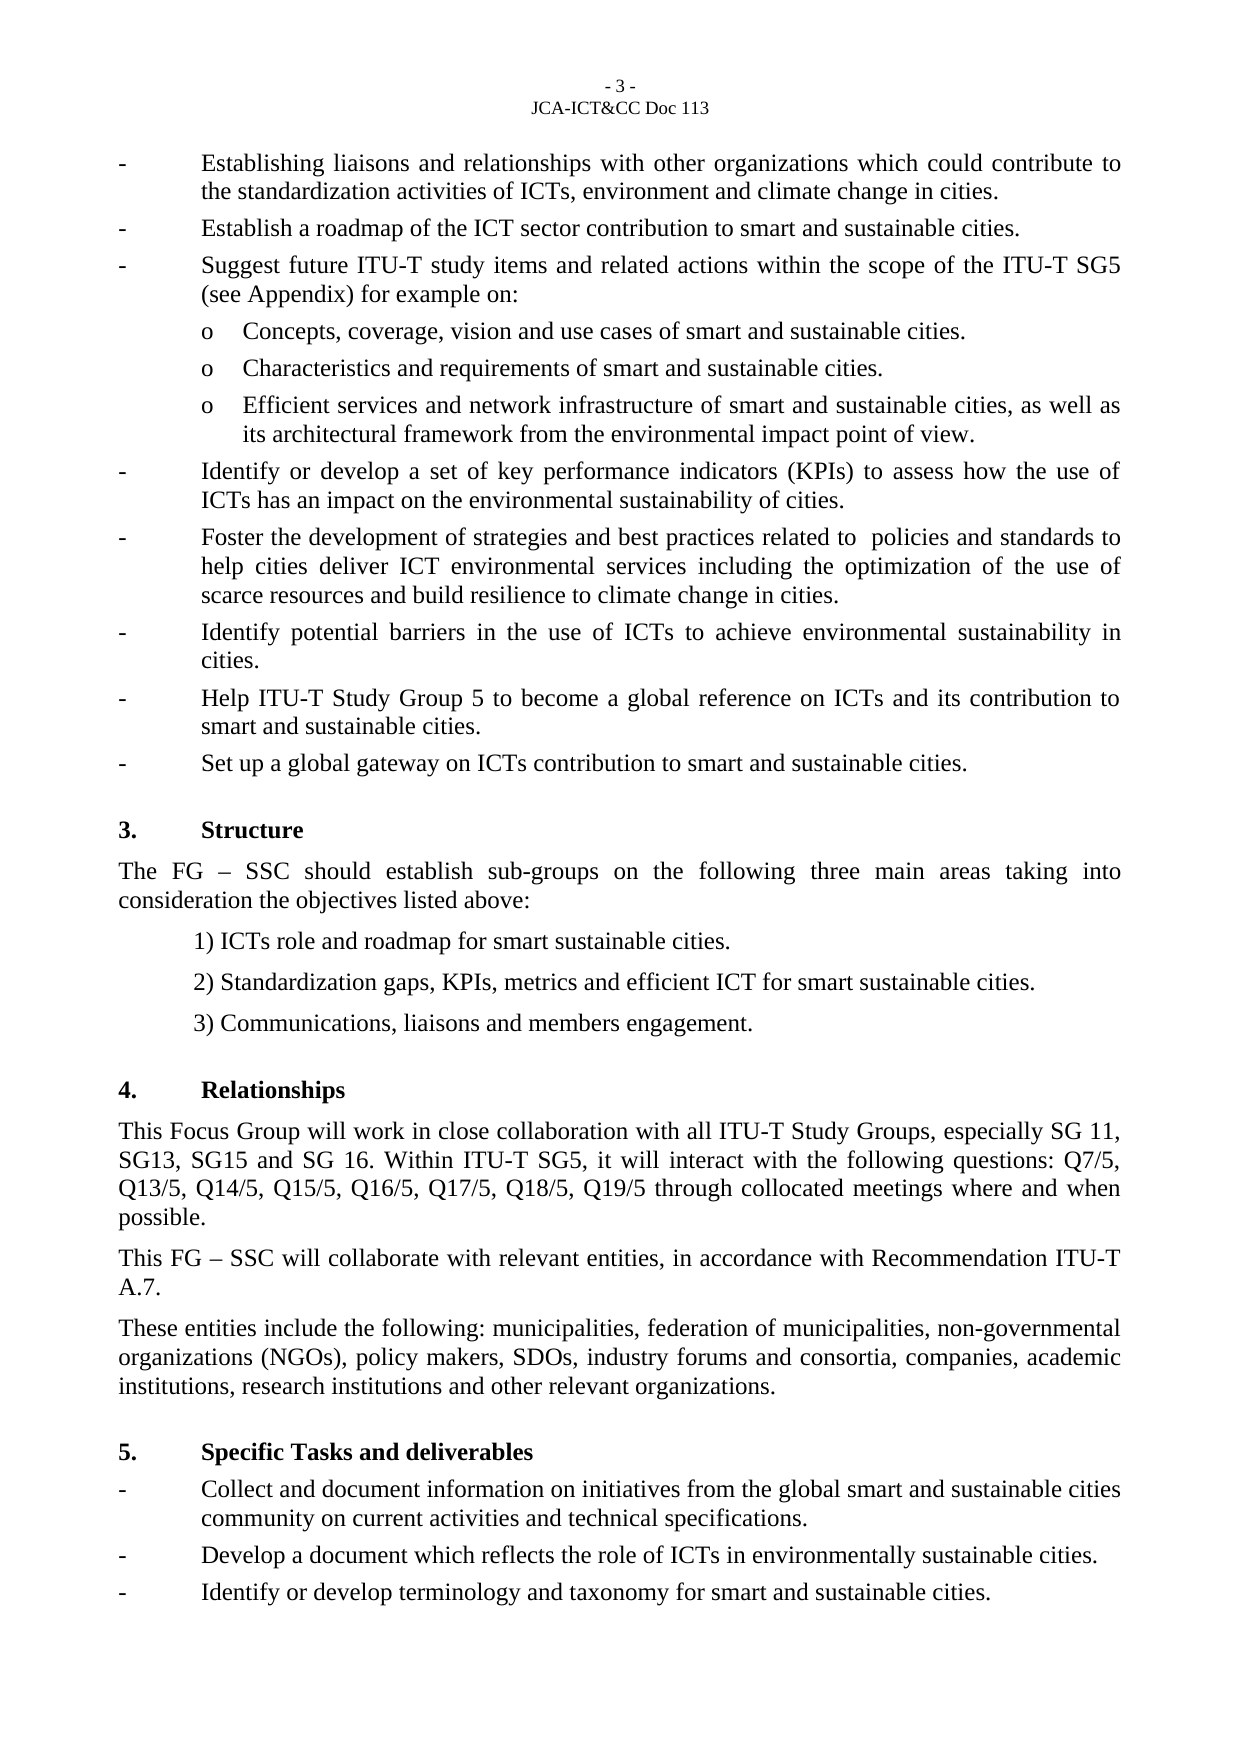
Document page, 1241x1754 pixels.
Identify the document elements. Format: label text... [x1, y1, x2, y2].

subtitle 3. Structure [118, 815, 1122, 843]
text This Focus Group will work in close collaboration with all ITU-T Study Groups, especially SG 11, SG13, SG15 and SG 16. Within ITU-T SG5, it will interact with the following questions: Q7/5, Q13/5, Q14/5, Q15/5, Q16/5, Q17/5, Q18/5, Q19/5 through collocated meetings where and when possible. [118, 1116, 1122, 1231]
text o Concepts, coverage, vision and use cases of smart and sustainable cities. [201, 316, 1122, 345]
text - Identify or develop a set of key performance indicators (KPIs) to assess how the use of ICTs has an impact on the environmental sustainability of cities. [118, 456, 1122, 514]
text These entities include the following: municipalities, federation of municipalities, non-governmental organizations (NGOs), policy makers, SDOs, industry forums and consortia, companies, academic institutions, research institutions and other relevant organizations. [118, 1313, 1122, 1400]
text - Establishing liaisons and relationships with other organizations which could contribute to the standardization activities of ICTs, environment and climate change in cities. [118, 148, 1122, 205]
text 2) Standardization gaps, KPIs, metrics and efficient ICT for smart sustainable cities. [193, 967, 1122, 996]
text This FG – SSC will collaborate with relevant entities, in accordance with Recommendation ITU-T A.7. [118, 1243, 1122, 1301]
text - Identify or develop terminology and taxonomy for smart and sustainable cities. [118, 1577, 1122, 1606]
text o Efficient services and network infrastructure of smart and sustainable cities, as well as its architectural framework from the environmental impact point of view. [201, 391, 1122, 448]
text - Help ITU-T Study Group 5 to become a global reference on ICTs and its contribution to smart and sustainable cities. [118, 683, 1122, 740]
text 1) ICTs role and roadmap for smart sustainable cities. [193, 926, 1122, 955]
text - Suggest future ITU-T study items and related actions within the scope of the ITU-T SG5 (see Appendix) for example on: [118, 251, 1122, 308]
text The FG – SSC should establish sub-groups on the following three main areas taking into consideration the objectives listed above: [118, 856, 1122, 913]
text - Identify potential barriers in the use of ICTs to achieve environmental sustainability in cities. [118, 617, 1122, 674]
text o Characteristics and requirements of smart and sustainable cities. [201, 353, 1122, 382]
text - Foster the development of strategies and best practices related to policies and standards to help cities deliver ICT environmental services including the optimization of the use of scarce resources and build resilience to climate change in cities. [118, 522, 1122, 608]
text - Develop a document which reflects the role of ICTs in environmentally sustainable cities. [118, 1540, 1122, 1569]
subtitle 4. Relationships [118, 1075, 1122, 1103]
subtitle 5. Specific Tasks and deliverables [118, 1437, 1122, 1466]
text - Set up a global gateway on ICTs contribution to smart and sustainable cities. [118, 748, 1122, 777]
text - Collect and document information on initiatives from the global smart and sustainable cities community on current activities and technical specifications. [118, 1474, 1122, 1532]
text - Establish a roadmap of the ICT sector contribution to smart and sustainable cities. [118, 213, 1122, 242]
text 3) Communications, liaisons and members engagement. [193, 1008, 1122, 1037]
